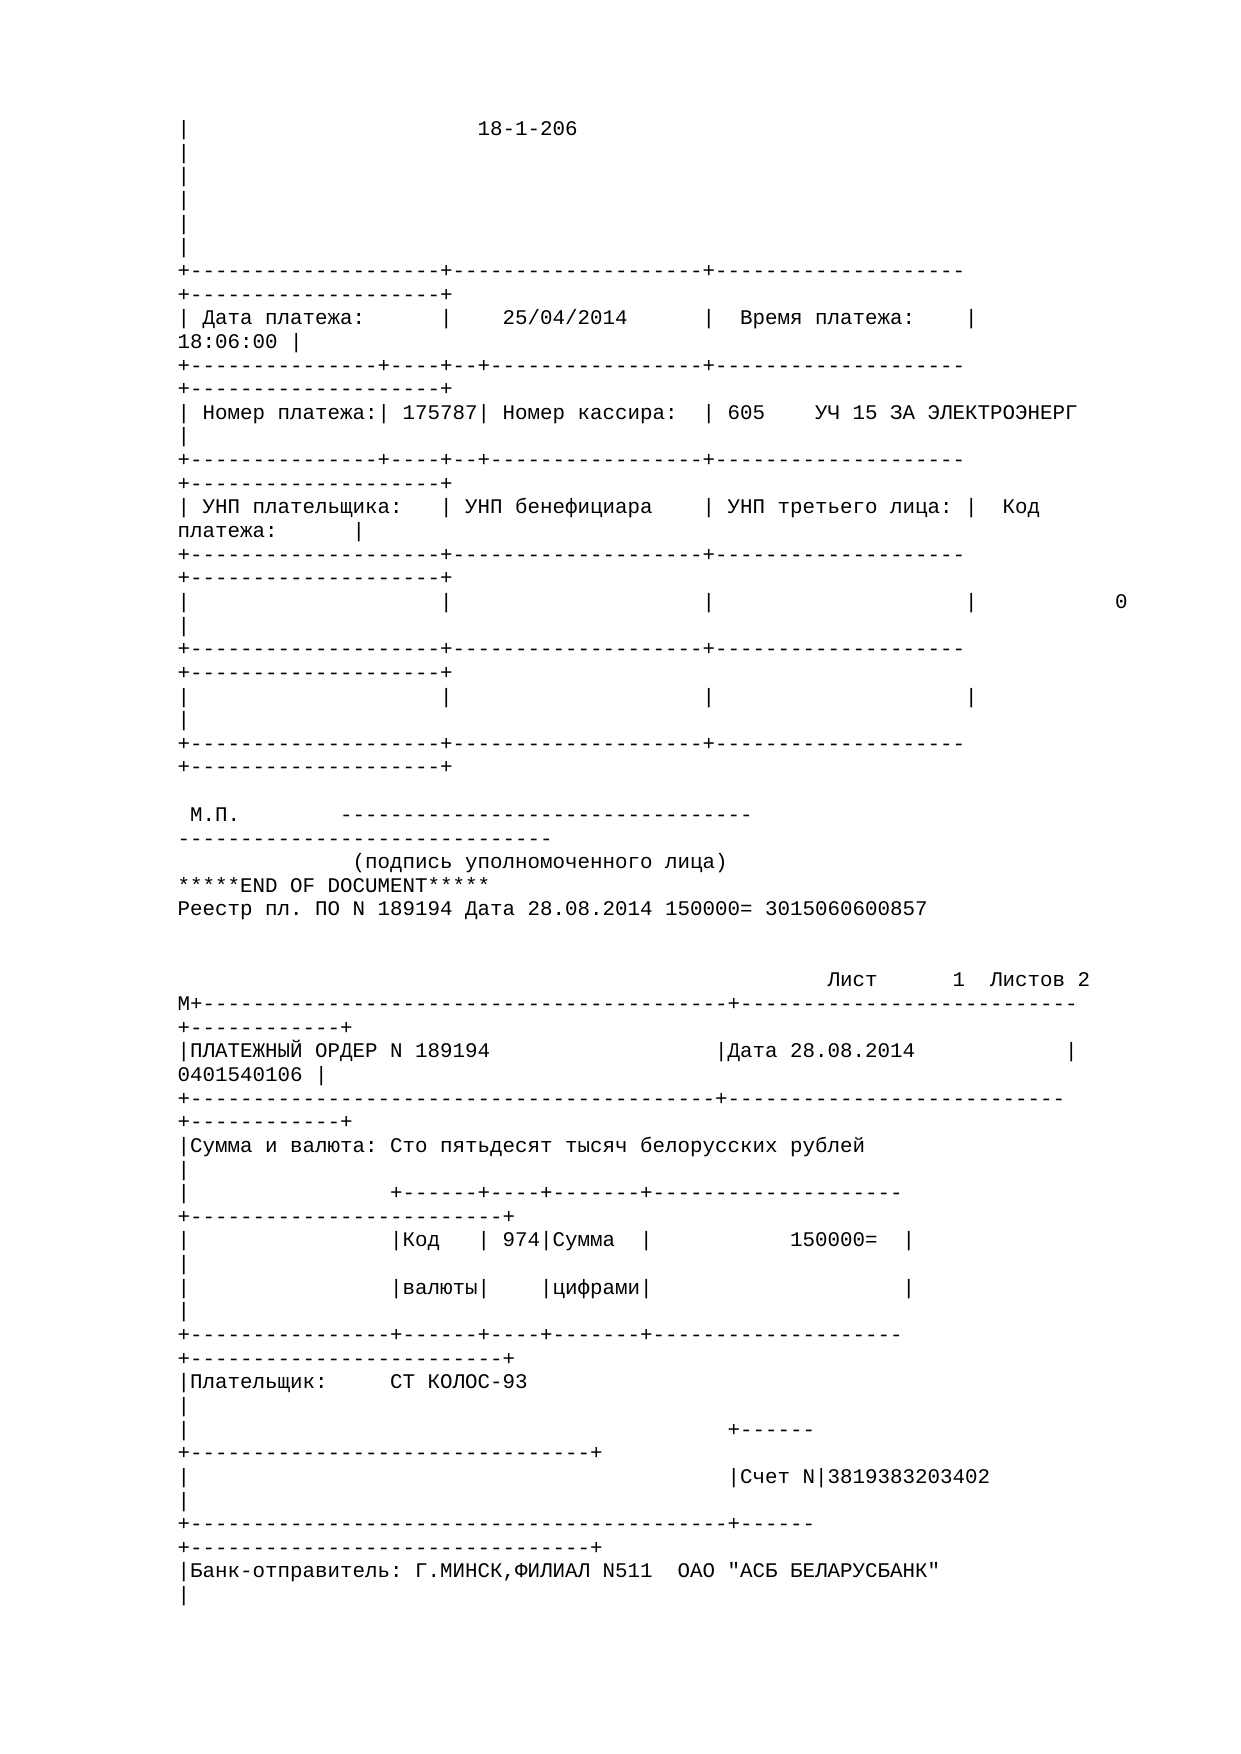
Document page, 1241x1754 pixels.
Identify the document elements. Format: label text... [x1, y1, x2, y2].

text | | [177, 213, 1152, 260]
text |Сумма и валюта: Сто пятьдесят тысяч белорусских рублей | [177, 1135, 1152, 1182]
text | | [177, 165, 1152, 213]
text |Банк-отправитель: Г.МИНСК,ФИЛИАЛ N511 ОАО "АСБ БЕЛАРУСБАНК" | [177, 1561, 1152, 1608]
text +--------------------+--------------------+--------------------+--------------------+ [177, 733, 1152, 780]
text +--------------------+--------------------+--------------------+--------------------+ [177, 544, 1152, 591]
text М.П. --------------------------------- ------------------------------ [177, 804, 1152, 851]
text | | | | | [177, 686, 1152, 733]
text +--------------------+--------------------+--------------------+--------------------+ [177, 260, 1152, 307]
text +------------------------------------------+---------------------------+------------+ [177, 1088, 1152, 1135]
text |ПЛАТЕЖНЫЙ ОРДЕР N 189194 |Дата 28.08.2014 | 0401540106 | [177, 1040, 1152, 1088]
text +---------------+----+--+-----------------+--------------------+--------------------+ [177, 354, 1152, 402]
text Лист 1 Листов 2 [177, 969, 1152, 993]
text Реестр пл. ПО N 189194 Дата 28.08.2014 150000= 3015060600857 [177, 898, 1152, 922]
text | +------+--------------------------------+ [177, 1419, 1152, 1466]
text | +------+----+-------+--------------------+-------------------------+ [177, 1182, 1152, 1229]
text | |валюты| |цифрами| | | [177, 1277, 1152, 1324]
text | Номер платежа:| 175787| Номер кассира: | 605 УЧ 15 ЗА ЭЛЕКТРОЭНЕРГ | [177, 402, 1152, 449]
text *****END OF DOCUMENT***** [177, 875, 1152, 898]
text (подпись уполномоченного лица) [177, 851, 1152, 875]
text | УНП плательщика: | УНП бенефициара | УНП третьего лица: | Код платежа: | [177, 496, 1152, 544]
text | |Код | 974|Сумма | 150000= | | [177, 1229, 1152, 1277]
text +--------------------+--------------------+--------------------+--------------------+ [177, 638, 1152, 686]
text +---------------+----+--+-----------------+--------------------+--------------------+ [177, 449, 1152, 496]
text | | | | 0 | [177, 591, 1152, 638]
text | 18-1-206 | [177, 118, 1152, 165]
text +----------------+------+----+-------+--------------------+-------------------------+ [177, 1324, 1152, 1371]
text | Дата платежа: | 25/04/2014 | Время платежа: | 18:06:00 | [177, 307, 1152, 354]
text +-------------------------------------------+------+--------------------------------+ [177, 1513, 1152, 1561]
text | |Счет N|3819383203402 | [177, 1466, 1152, 1513]
text |Плательщик: СТ КОЛОС-93 | [177, 1371, 1152, 1419]
text M+------------------------------------------+---------------------------+------------+ [177, 993, 1152, 1040]
